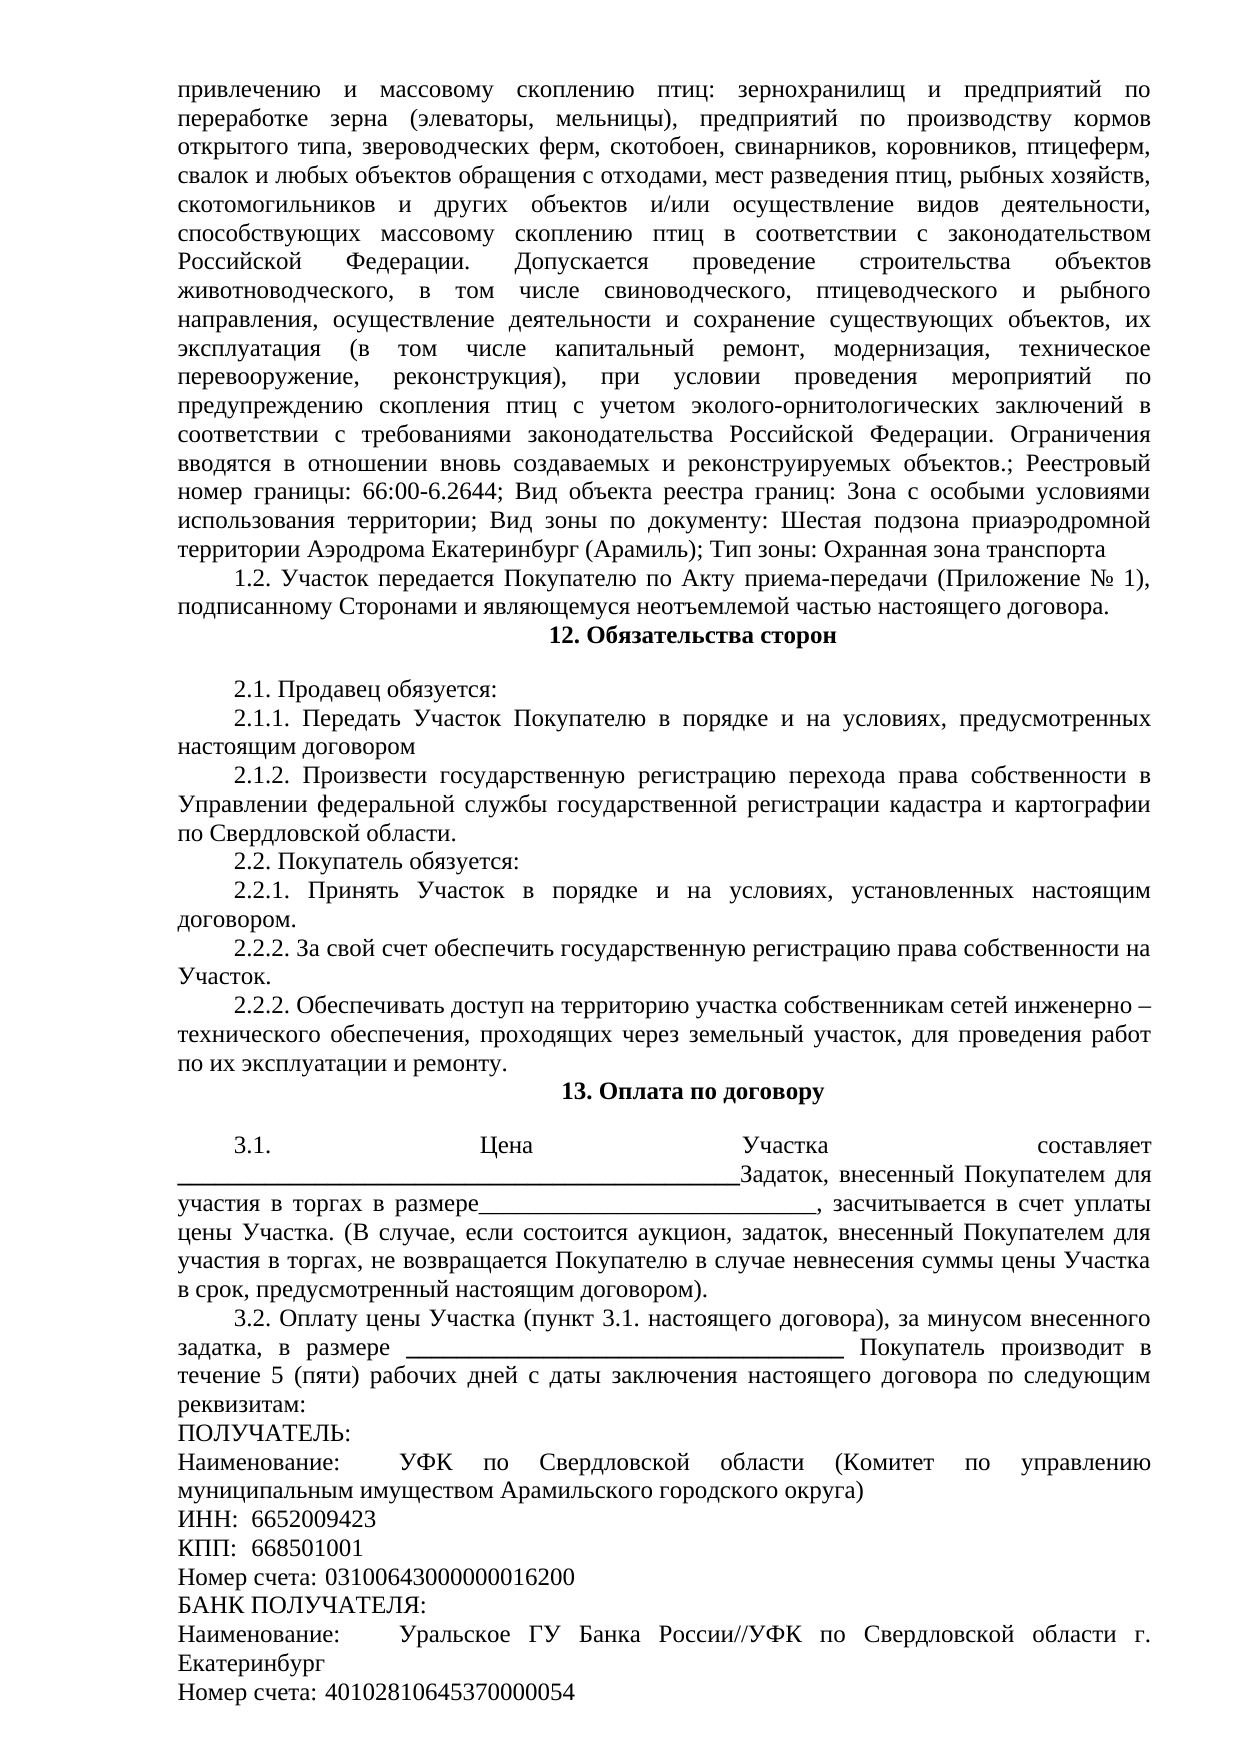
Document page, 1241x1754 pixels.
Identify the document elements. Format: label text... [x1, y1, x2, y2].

text ИНН: 6652009423 [177, 1504, 1152, 1533]
text 2.2.2. Обеспечивать доступ на территорию участка собственникам сетей инженерно – технического обеспечения, проходящих через земельный участок, для проведения работ по их эксплуатации и ремонту. [177, 990, 1152, 1076]
text 2.2.1. Принять Участок в порядке и на условиях, установленных настоящим договором. [177, 875, 1152, 933]
text 2.1.2. Произвести государственную регистрацию перехода права собственности в Управлении федеральной службы государственной регистрации кадастра и картографии по Свердловской области. [177, 760, 1152, 846]
text 2.2. Покупатель обязуется: [177, 846, 1152, 875]
text Наименование: Уральское ГУ Банка России//УФК по Свердловской области г. Екатеринбург [177, 1619, 1152, 1677]
list Оплата по договору [233, 1076, 1152, 1105]
text 2.1.1. Передать Участок Покупателю в порядке и на условиях, предусмотренных настоящим договором [177, 703, 1152, 760]
text 2.2.2. За свой счет обеспечить государственную регистрацию права собственности на Участок. [177, 933, 1152, 990]
text 1.2. Участок передается Покупателю по Акту приема-передачи (Приложение № 1), подписанному Сторонами и являющемуся неотъемлемой частью настоящего договора. [177, 563, 1152, 620]
text Номер счета: 40102810645370000054 [177, 1677, 1152, 1705]
text 3.2. Оплату цены Участка (пункт 3.1. настоящего договора), за минусом внесенного задатка, в размере ___________________________________ Покупатель производит в течение 5 (пяти) рабочих дней с даты заключения настоящего договора по следующим реквизитам: [177, 1303, 1152, 1418]
list Обязательства сторон [233, 620, 1152, 649]
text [177, 74, 1152, 563]
text ПОЛУЧАТЕЛЬ: [177, 1418, 1152, 1447]
text 3.1. Цена Участка составляет _____________________________________________Задаток, внесенный Покупателем для участия в торгах в размере___________________________, засчитывается в счет уплаты цены Участка. (В случае, если состоится аукцион, задаток, внесенный Покупателем для участия в торгах, не возвращается Покупателю в случае невнесения суммы цены Участка в срок, предусмотренный настоящим договором). [177, 1130, 1152, 1303]
text БАНК ПОЛУЧАТЕЛЯ: [177, 1590, 1152, 1619]
text Наименование: УФК по Свердловской области (Комитет по управлению муниципальным имуществом Арамильского городского округа) [177, 1447, 1152, 1504]
text 2.1. Продавец обязуется: [177, 674, 1152, 703]
text КПП: 668501001 [177, 1533, 1152, 1562]
text Номер счета: 03100643000000016200 [177, 1562, 1152, 1590]
